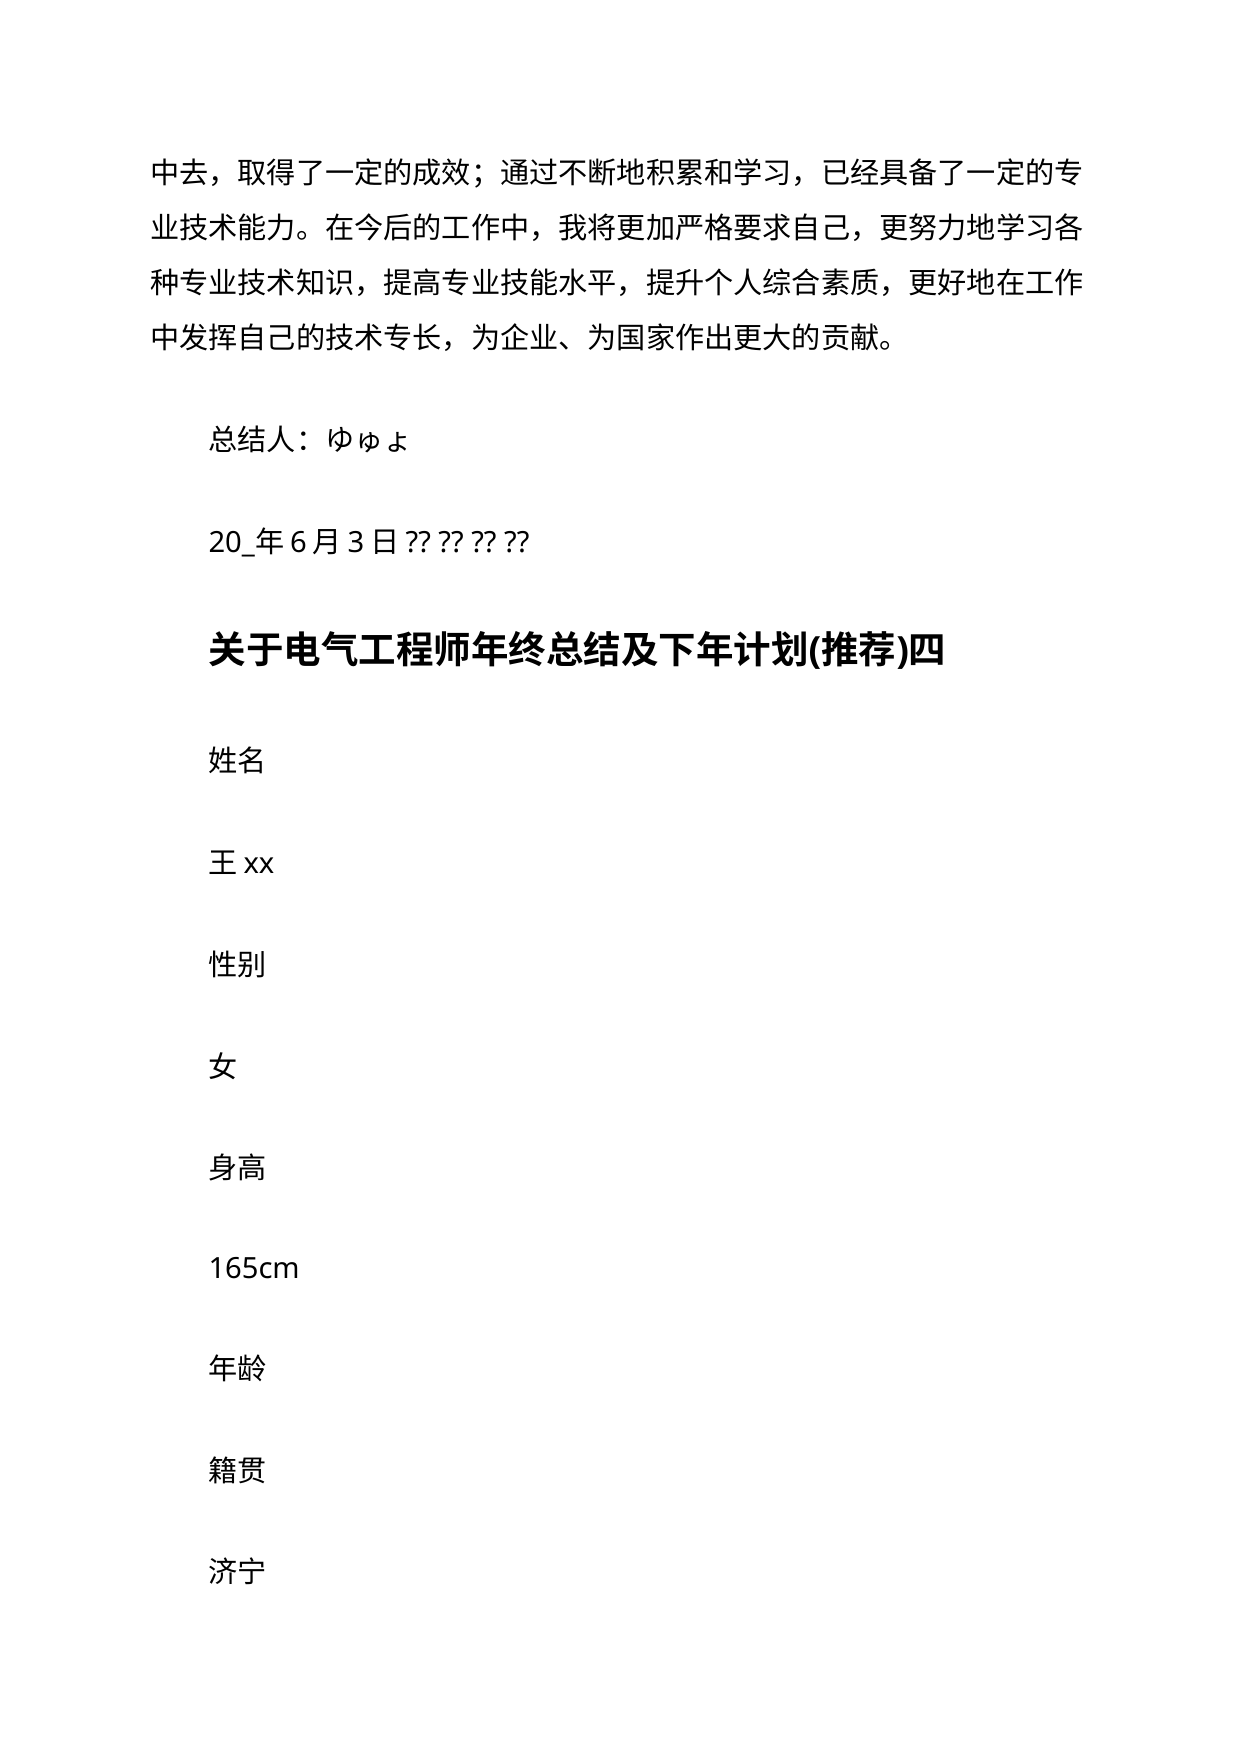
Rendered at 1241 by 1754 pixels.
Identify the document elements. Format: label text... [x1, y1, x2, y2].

text 20_年6月3日 ?? ?? ?? ?? [150, 518, 1090, 561]
text 济宁 [150, 1549, 1090, 1591]
text 165cm [150, 1247, 1090, 1287]
text 性别 [150, 942, 1090, 984]
text 王xx [150, 839, 1090, 882]
text 身高 [150, 1145, 1090, 1187]
text 关于电气工程师年终总结及下年计划(推荐)四 [150, 620, 1090, 675]
text 年龄 [150, 1345, 1090, 1388]
text 总结人：ゆゅょ [150, 416, 1090, 459]
text 姓名 [150, 738, 1090, 780]
text 女 [150, 1043, 1090, 1086]
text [150, 150, 1090, 357]
text 籍贯 [150, 1447, 1090, 1489]
